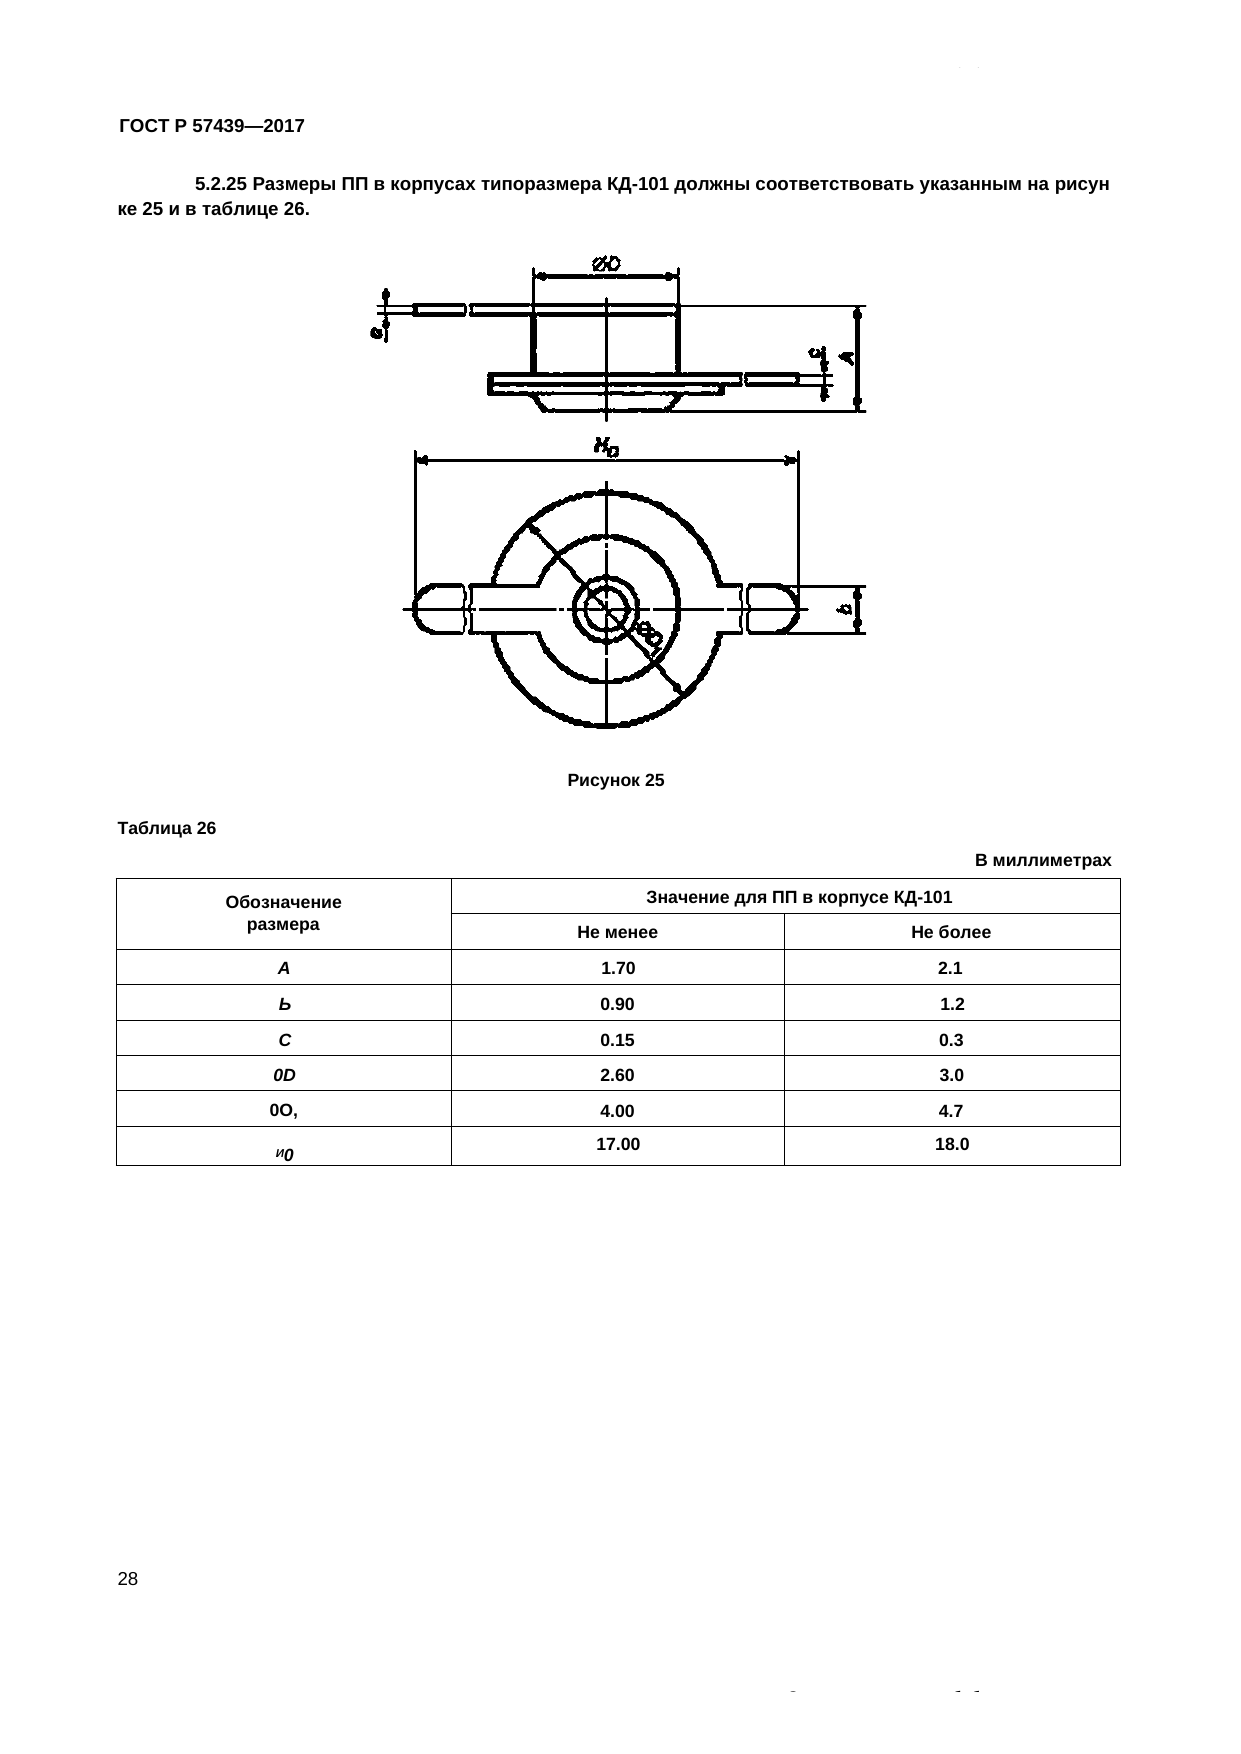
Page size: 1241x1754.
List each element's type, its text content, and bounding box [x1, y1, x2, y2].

text ГОСТ Р 57439—2017 [119, 115, 1134, 137]
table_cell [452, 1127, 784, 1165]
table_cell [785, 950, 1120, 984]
text Рисунок 25 [494, 770, 738, 790]
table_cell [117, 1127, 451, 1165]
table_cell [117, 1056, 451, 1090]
list Размеры ПП в корпусах типоразмера КД-101 должны соответствовать указанным на рисун­ ке 25 и в таблице 26. [117, 173, 1116, 219]
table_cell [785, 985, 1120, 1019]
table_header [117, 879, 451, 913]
picture [370, 255, 867, 422]
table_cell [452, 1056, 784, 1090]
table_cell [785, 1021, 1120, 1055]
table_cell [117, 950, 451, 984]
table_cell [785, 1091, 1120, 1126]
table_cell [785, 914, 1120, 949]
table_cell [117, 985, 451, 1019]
text Таблица 26 [117, 818, 1134, 838]
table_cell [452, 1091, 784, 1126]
picture [402, 437, 867, 729]
text 28 [117, 1568, 1134, 1590]
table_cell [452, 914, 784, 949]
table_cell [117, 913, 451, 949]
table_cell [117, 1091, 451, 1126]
text В миллиметрах [106, 849, 1112, 870]
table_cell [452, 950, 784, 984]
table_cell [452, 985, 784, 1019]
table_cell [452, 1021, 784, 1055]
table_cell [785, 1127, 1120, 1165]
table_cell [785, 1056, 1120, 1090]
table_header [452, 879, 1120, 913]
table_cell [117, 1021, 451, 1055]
